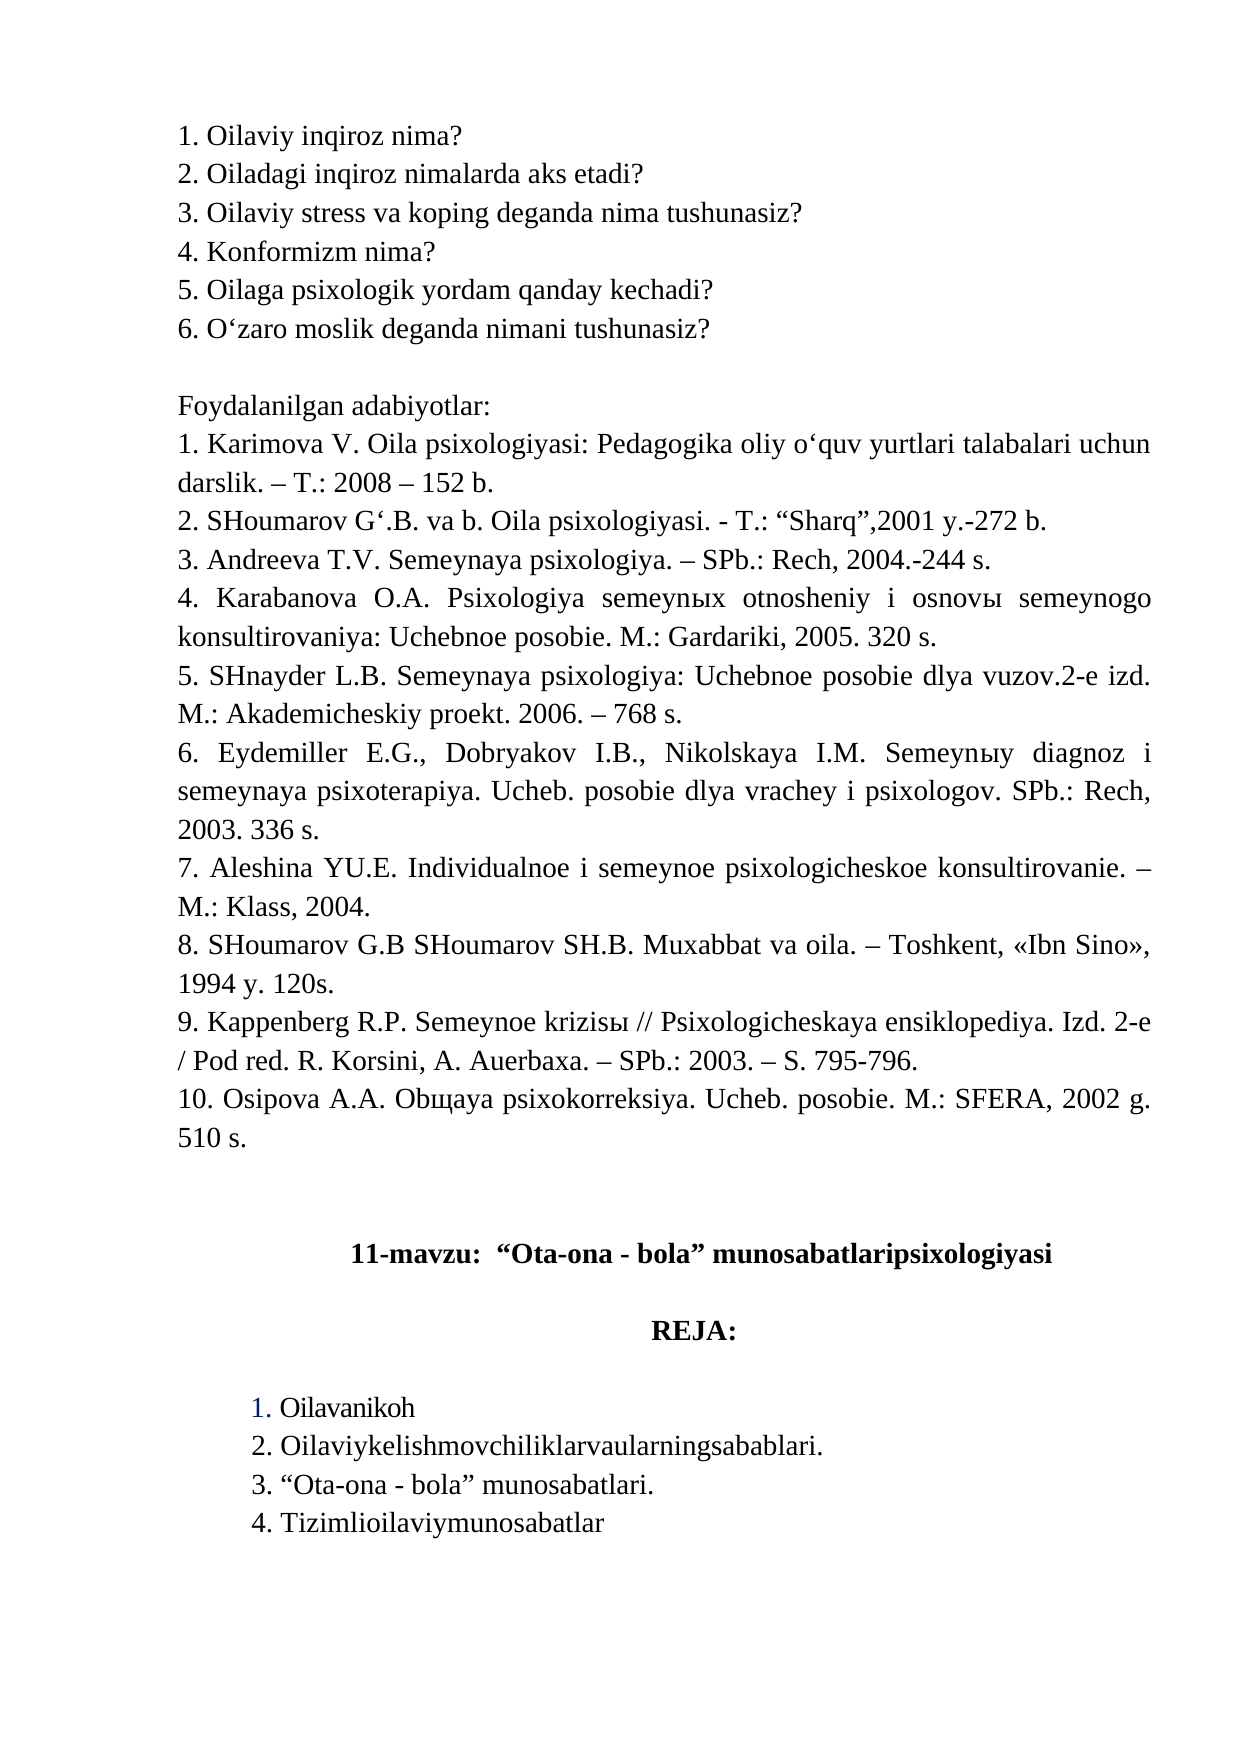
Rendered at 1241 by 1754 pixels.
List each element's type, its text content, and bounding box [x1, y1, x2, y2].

text 6. Eydemiller E.G., Dobryakov I.B., Nikolskaya I.M. Semeynыy diagnoz i semeynaya psixoterapiya. Ucheb. posobie dlya vrachey i psixologov. SPb.: Rech, 2003. 336 s. [177, 735, 1152, 845]
text 2. SHoumarov G‘.B. va b. Oila psixologiyasi. - T.: “Sharq”,2001 y.-272 b. [177, 503, 1152, 537]
text 3. Oilaviy stress va koping deganda nima tushunasiz? [177, 195, 1152, 229]
text 8. SHoumarov G.B SHoumarov SH.B. Muxabbat va oila. – Toshkent, «Ibn Sino», 1994 y. 120s. [177, 927, 1152, 999]
text 2. Oilaviykelishmovchiliklarvaularningsabablari. [177, 1428, 1152, 1462]
text 6. O‘zaro moslik deganda nimani tushunasiz? [177, 311, 1152, 344]
text 3. “Ota-ona - bola” munosabatlari. [177, 1467, 1152, 1501]
text Foydalanilgan adabiyotlar: [177, 388, 1152, 421]
text 1. Oilavanikoh [177, 1390, 1152, 1423]
text 1. Karimova V. Oila psixologiyasi: Pedagogika oliy o‘quv yurtlari talabalari uchun darslik. – T.: 2008 – 152 b. [177, 426, 1152, 498]
text 9. Kappenberg R.P. Semeynoe krizisы // Psixologicheskaya ensiklopediya. Izd. 2-e / Pod red. R. Korsini, A. Auerbaxa. – SPb.: 2003. – S. 795-796. [177, 1004, 1152, 1077]
text 4. Tizimlioilaviymunosabatlar [177, 1506, 1152, 1539]
text 1. Oilaviy inqiroz nima? [177, 118, 1152, 152]
text 11-mavzu: “Ota-ona - bola” munosabatlaripsixologiyasi [177, 1236, 1152, 1269]
text 10. Osipova A.A. Obщaya psixokorreksiya. Ucheb. posobie. M.: SFERA, 2002 g. 510 s. [177, 1082, 1152, 1154]
text 4. Konformizm nima? [177, 234, 1152, 267]
text 5. Oilaga psixologik yordam qanday kechadi? [177, 272, 1152, 306]
text REJA: [177, 1313, 1152, 1346]
text 7. Aleshina YU.E. Individualnoe i semeynoe psixologicheskoe konsultirovanie. – M.: Klass, 2004. [177, 850, 1152, 922]
text 5. SHnayder L.B. Semeynaya psixologiya: Uchebnoe posobie dlya vuzov.2-e izd. M.: Akademicheskiy proekt. 2006. – 768 s. [177, 658, 1152, 730]
text 4. Karabanova O.A. Psixologiya semeynыx otnosheniy i osnovы semeynogo konsultirovaniya: Uchebnoe posobie. M.: Gardariki, 2005. 320 s. [177, 581, 1152, 653]
text 3. Andreeva T.V. Semeynaya psixologiya. – SPb.: Rech, 2004.-244 s. [177, 542, 1152, 576]
text 2. Oiladagi inqiroz nimalarda aks etadi? [177, 157, 1152, 190]
